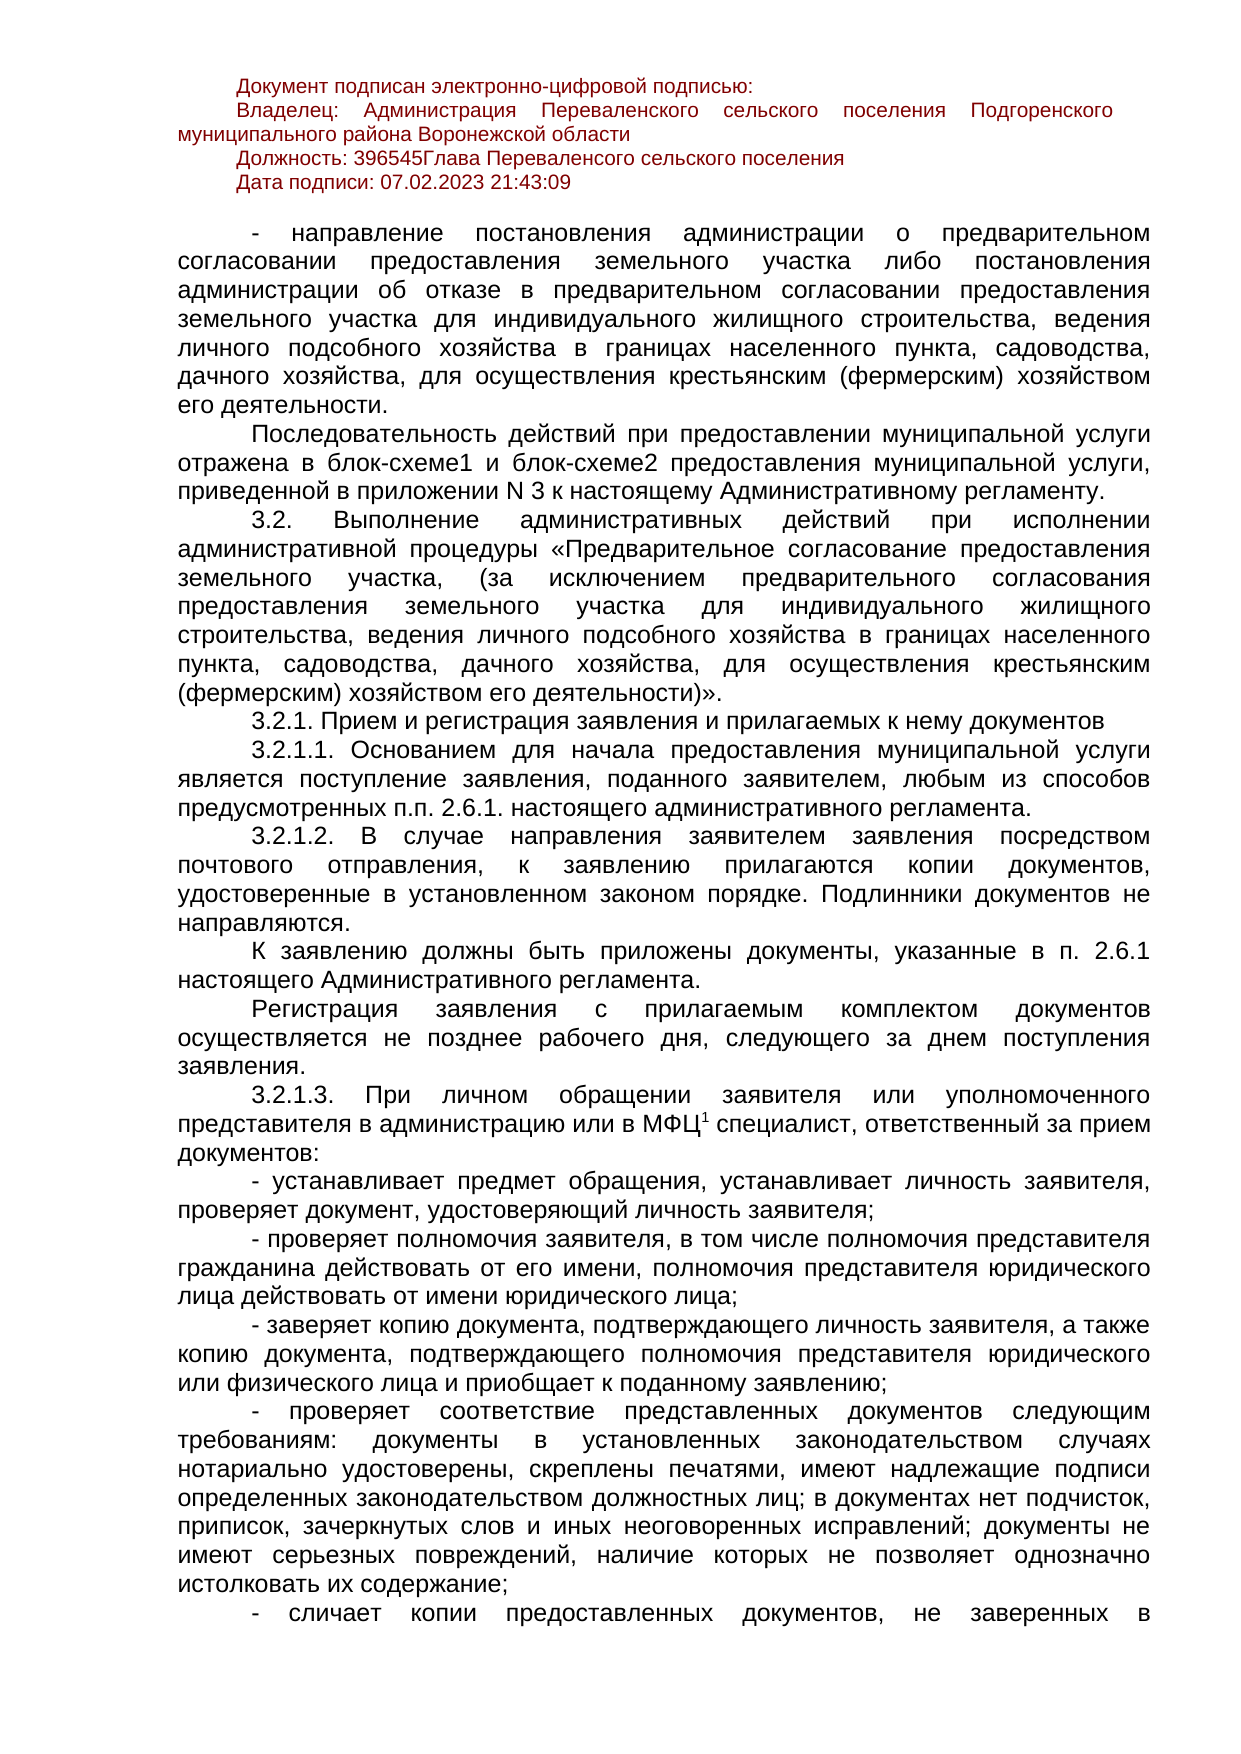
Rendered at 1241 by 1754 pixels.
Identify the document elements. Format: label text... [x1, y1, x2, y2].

text - заверяет копию документа, подтверждающего личность заявителя, а также копию документа, подтверждающего полномочия представителя юридического или физического лица и приобщает к поданному заявлению; [177, 1310, 1152, 1396]
text К заявлению должны быть приложены документы, указанные в п. 2.6.1 настоящего Административного регламента. [177, 936, 1152, 994]
text 3.2.1.2. В случае направления заявителем заявления посредством почтового отправления, к заявлению прилагаются копии документов, удостоверенные в установленном законом порядке. Подлинники документов не направляются. [177, 821, 1152, 936]
text Последовательность действий при предоставлении муниципальной услуги отражена в блок-схеме1 и блок-схеме2 предоставления муниципальной услуги, приведенной в приложении N 3 к настоящему Административному регламенту. [177, 419, 1152, 505]
text Регистрация заявления с прилагаемым комплектом документов осуществляется не позднее рабочего дня, следующего за днем поступления заявления. [177, 994, 1152, 1080]
text - устанавливает предмет обращения, устанавливает личность заявителя, проверяет документ, удостоверяющий личность заявителя; [177, 1166, 1152, 1224]
text 3.2.1.3. При личном обращении заявителя или уполномоченного представителя в администрацию или в МФЦ1 специалист, ответственный за прием документов: [177, 1080, 1152, 1166]
text - направление постановления администрации о предварительном согласовании предоставления земельного участка либо постановления администрации об отказе в предварительном согласовании предоставления земельного участка для индивидуального жилищного строительства, ведения личного подсобного хозяйства в границах населенного пункта, садоводства, дачного хозяйства, для осуществления крестьянским (фермерским) хозяйством его деятельности. [177, 218, 1152, 419]
text 3.2.1.1. Основанием для начала предоставления муниципальной услуги является поступление заявления, поданного заявителем, любым из способов предусмотренных п.п. 2.6.1. настоящего административного регламента. [177, 735, 1152, 821]
text - проверяет соответствие представленных документов следующим требованиям: документы в установленных законодательством случаях нотариально удостоверены, скреплены печатями, имеют надлежащие подписи определенных законодательством должностных лиц; в документах нет подчисток, приписок, зачеркнутых слов и иных неоговоренных исправлений; документы не имеют серьезных повреждений, наличие которых не позволяет однозначно истолковать их содержание; [177, 1396, 1152, 1598]
text 3.2.1. Прием и регистрация заявления и прилагаемых к нему документов [177, 706, 1152, 735]
text 3.2. Выполнение административных действий при исполнении административной процедуры «Предварительное согласование предоставления земельного участка, (за исключением предварительного согласования предоставления земельного участка для индивидуального жилищного строительства, ведения личного подсобного хозяйства в границах населенного пункта, садоводства, дачного хозяйства, для осуществления крестьянским (фермерским) хозяйством его деятельности)». [177, 505, 1152, 706]
text - проверяет полномочия заявителя, в том числе полномочия представителя гражданина действовать от его имени, полномочия представителя юридического лица действовать от имени юридического лица; [177, 1224, 1152, 1310]
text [177, 1598, 1152, 1626]
